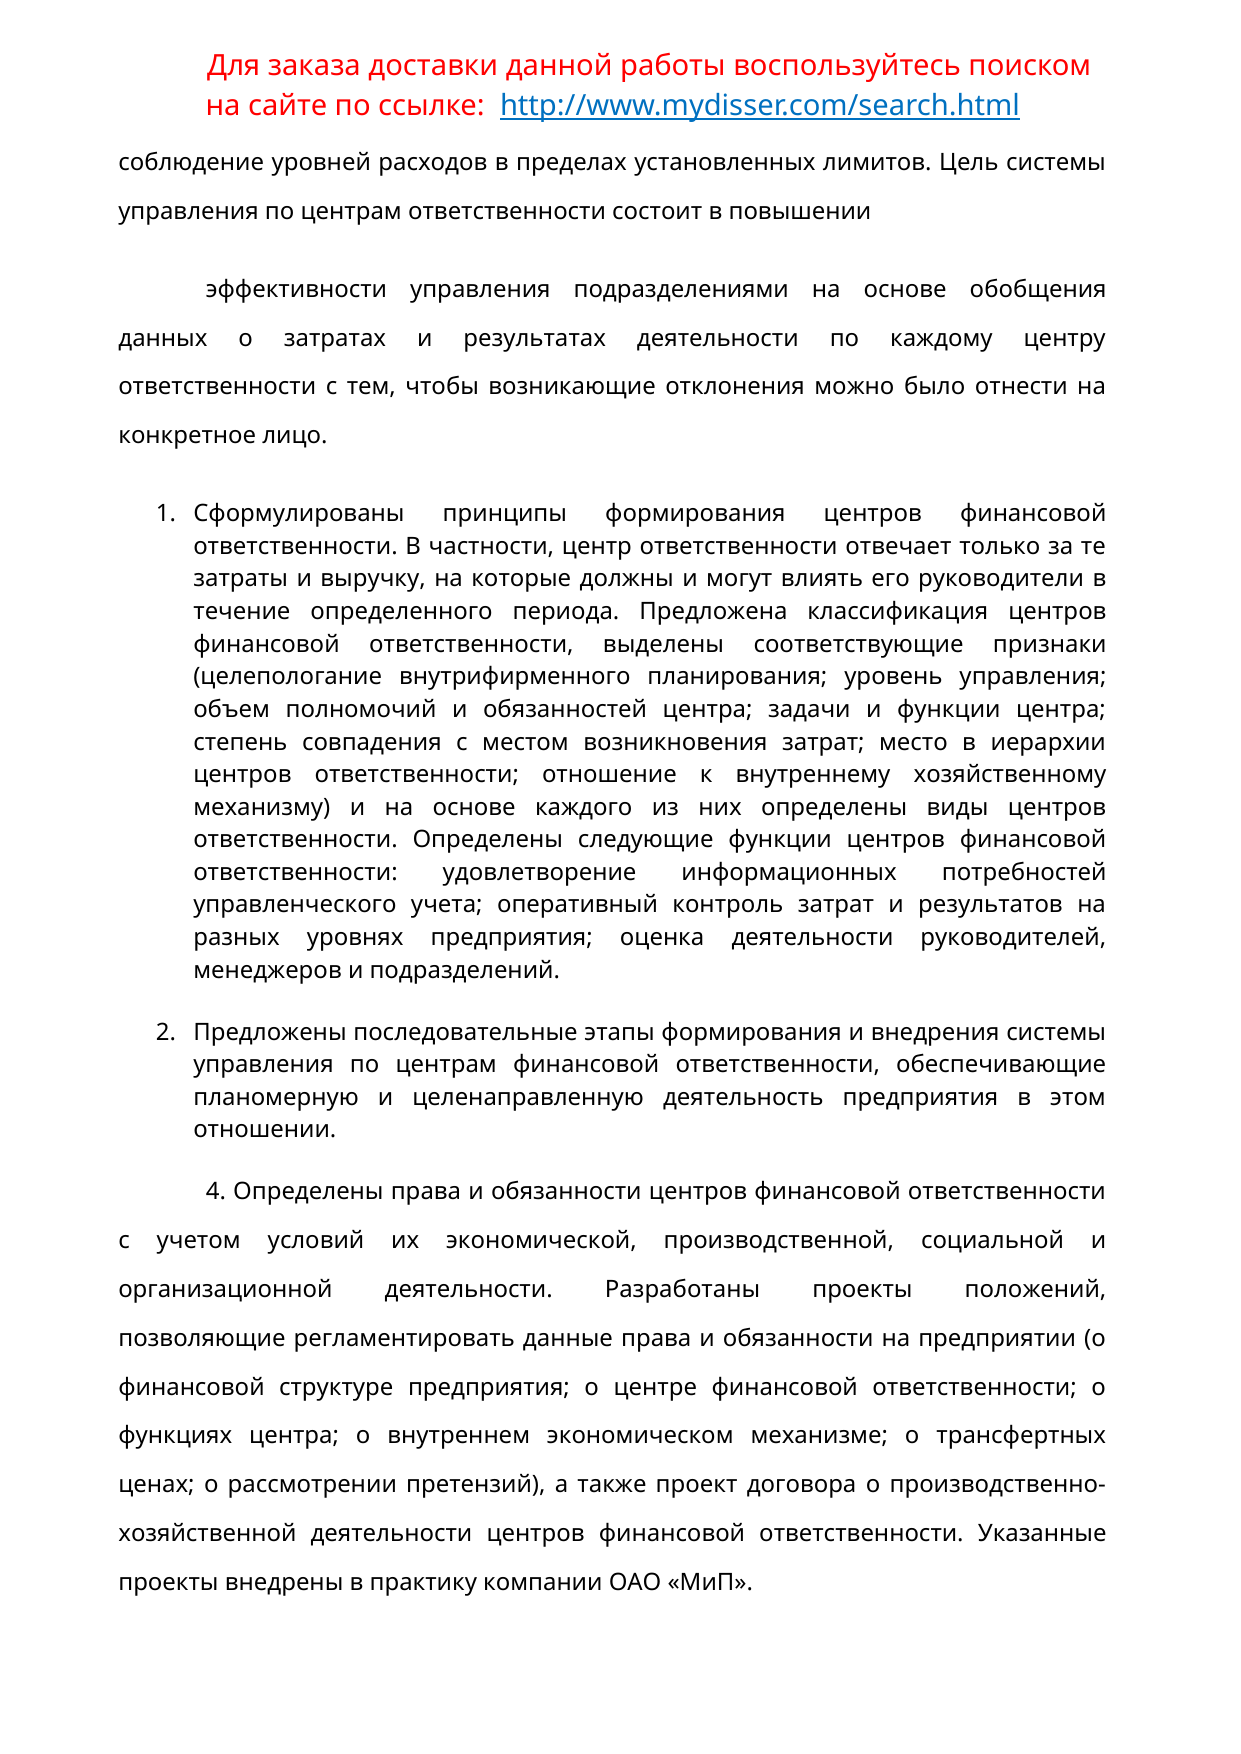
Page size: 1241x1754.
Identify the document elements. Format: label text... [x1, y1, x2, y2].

text 4. Определены права и обязанности центров финансовой ответственности с учетом условий их экономической, производственной, социальной и организационной деятельности. Разработаны проекты положений, позволяющие регламентировать данные права и обязанности на предприятии (о финансовой структуре предприятия; о центре финансовой ответственности; о функциях центра; о внутреннем экономическом механизме; о трансфертных ценах; о рассмотрении претензий), а также проект договора о производственно- хозяйственной деятельности центров финансовой ответственности. Указанные проекты внедрены в практику компании ОАО «МиП». [118, 1174, 1107, 1597]
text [118, 144, 1107, 226]
list Сформулированы принципы формирования центров финансовой ответственности. В частности, центр ответственности отвечает только за те затраты и выручку, на которые должны и могут влиять его руководители в течение определенного периода. Предложена классификация центров финансовой ответственности, выделены соответствующие признаки (целепологание внутрифирменного планирования; уровень управления; объем полномочий и обязанностей центра; задачи и функции центра; степень совпадения с местом возникновения затрат; место в иерархии центров ответственности; отношение к внутреннему хозяйственному механизму) и на основе каждого из них определены виды центров ответственности. Определены следующие функции центров финансовой ответственности: удовлетворение информационных потребностей управленческого учета; оперативный контроль затрат и результатов на разных уровнях предприятия; оценка деятельности руководителей, менеджеров и подразделений. [156, 496, 1107, 985]
list Предложены последовательные этапы формирования и внедрения системы управления по центрам финансовой ответственности, обеспечивающие планомерную и целенаправленную деятельность предприятия в этом отношении. [156, 1014, 1107, 1145]
text эффективности управления подразделениями на основе обобщения данных о затратах и результатах деятельности по каждому центру ответственности с тем, чтобы возникающие отклонения можно было отнести на конкретное лицо. [118, 271, 1107, 451]
